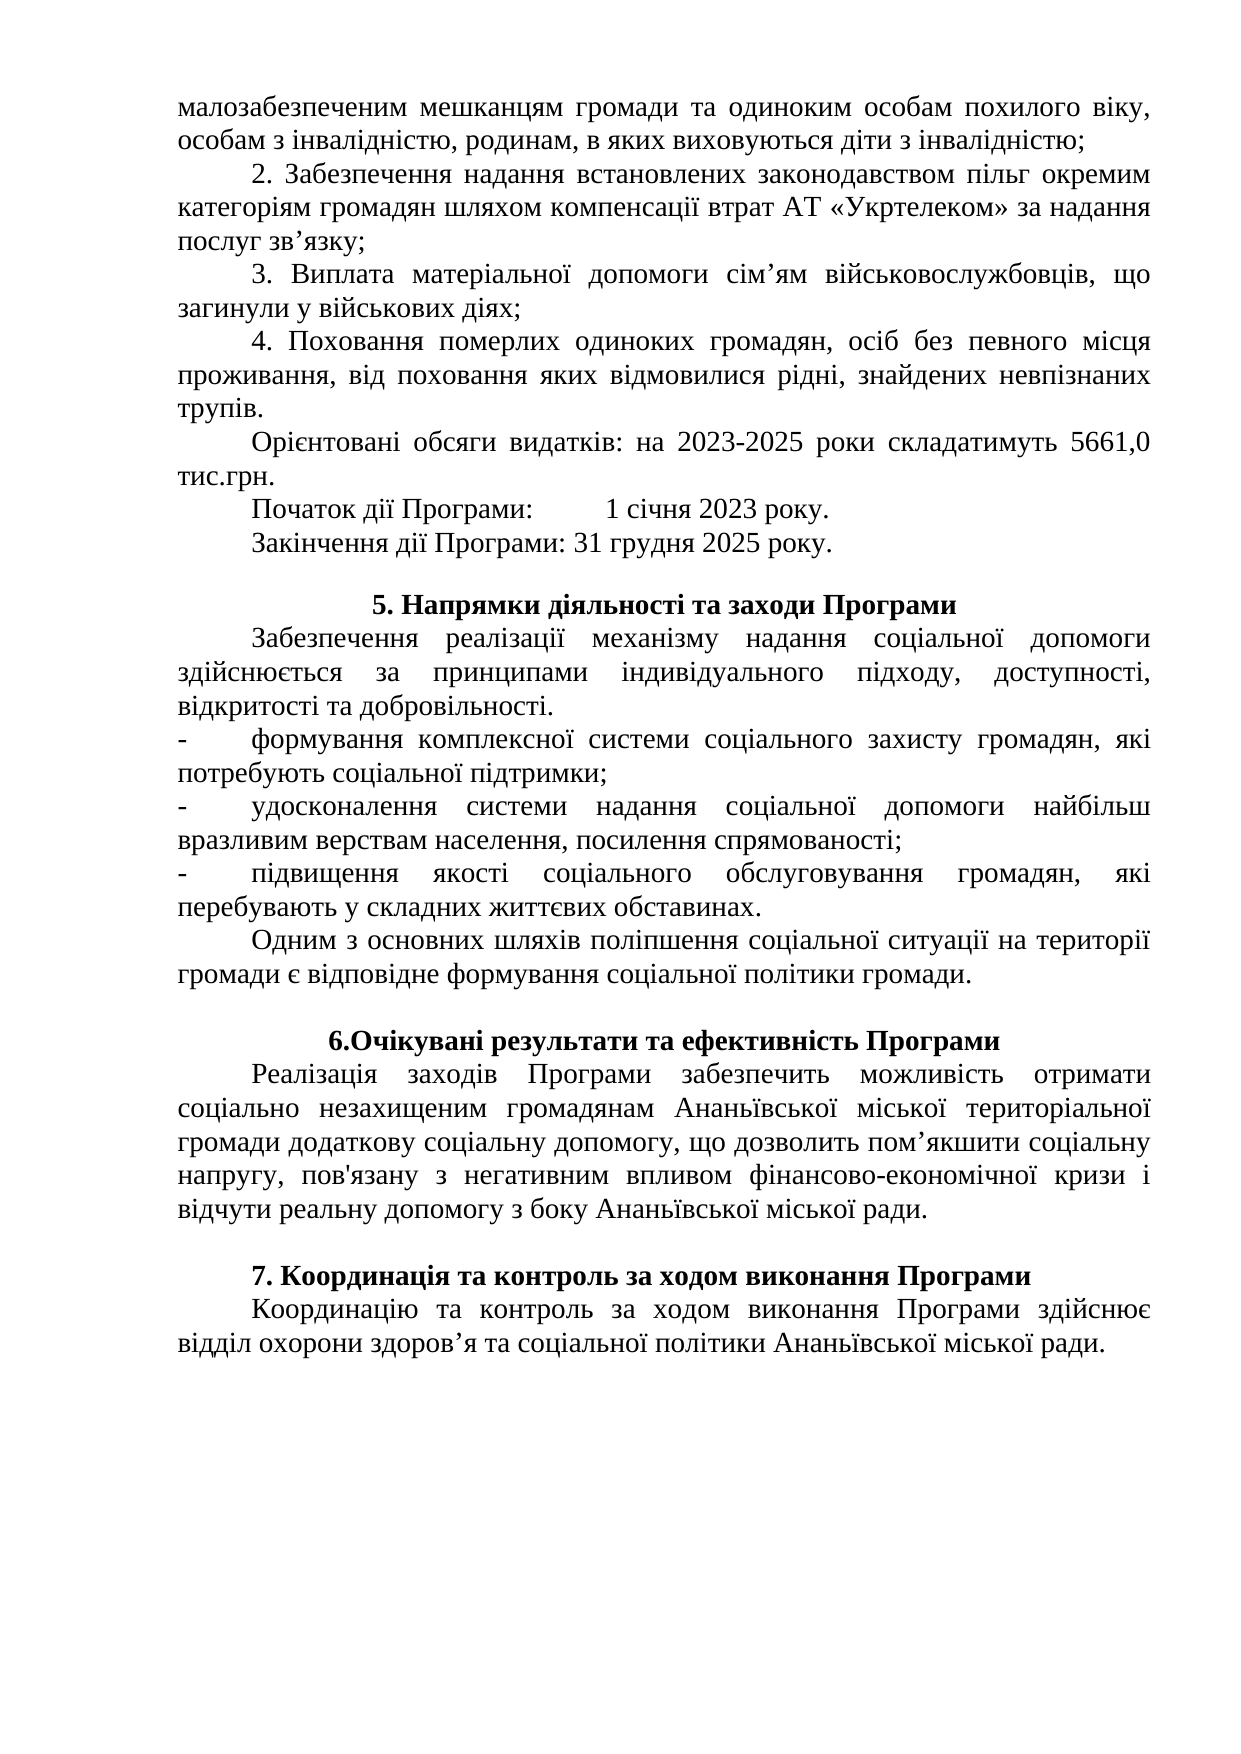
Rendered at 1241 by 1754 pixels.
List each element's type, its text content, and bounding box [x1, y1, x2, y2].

text 7. Координація та контроль за ходом виконання Програми [177, 1258, 1152, 1291]
text 5. Напрямки діяльності та заходи Програми [177, 587, 1152, 621]
text Одним з основних шляхів поліпшення соціальної ситуації на території громади є відповідне формування соціальної політики громади. [177, 922, 1152, 989]
text Реалізація заходів Програми забезпечить можливість отримати соціально незахищеним громадянам Ананьївської міської територіальної громади додаткову соціальну допомогу, що дозволить пом’якшити соціальну напругу, пов'язану з негативним впливом фінансово-економічної кризи і відчути реальну допомогу з боку Ананьївської міської ради. [177, 1057, 1152, 1224]
text 6.Очікувані результати та ефективність Програми [177, 1023, 1152, 1057]
text 3. Виплата матеріальної допомоги сім’ям військовослужбовців, що загинули у військових діях; [177, 256, 1152, 323]
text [177, 89, 1152, 156]
text Початок дії Програми: 1 січня 2023 року. [177, 491, 1152, 525]
text Орієнтовані обсяги видатків: на 2023-2025 роки складатимуть 5661,0 тис.грн. [177, 424, 1152, 491]
text 2. Забезпечення надання встановлених законодавством пільг окремим категоріям громадян шляхом компенсації втрат АТ «Укртелеком» за надання послуг зв’язку; [177, 156, 1152, 256]
text 4. Поховання померлих одиноких громадян, осіб без певного місця проживання, від поховання яких відмовилися рідні, знайдених невпізнаних трупів. [177, 323, 1152, 424]
text Координацію та контроль за ходом виконання Програми здійснює відділ охорони здоров’я та соціальної політики Ананьївської міської ради. [177, 1291, 1152, 1358]
text Забезпечення реалізації механізму надання соціальної допомоги здійснюється за принципами індивідуального підходу, доступності, відкритості та добровільності. [177, 621, 1152, 721]
text Закінчення дії Програми: 31 грудня 2025 року. [177, 525, 1152, 558]
list формування комплексної системи соціального захисту громадян, які потребують соціальної підтримки; [177, 721, 1152, 788]
list підвищення якості соціального обслуговування громадян, які перебувають у складних життєвих обставинах. [177, 855, 1152, 922]
list удосконалення системи надання соціальної допомоги найбільш вразливим верствам населення, посилення спрямованості; [177, 788, 1152, 855]
